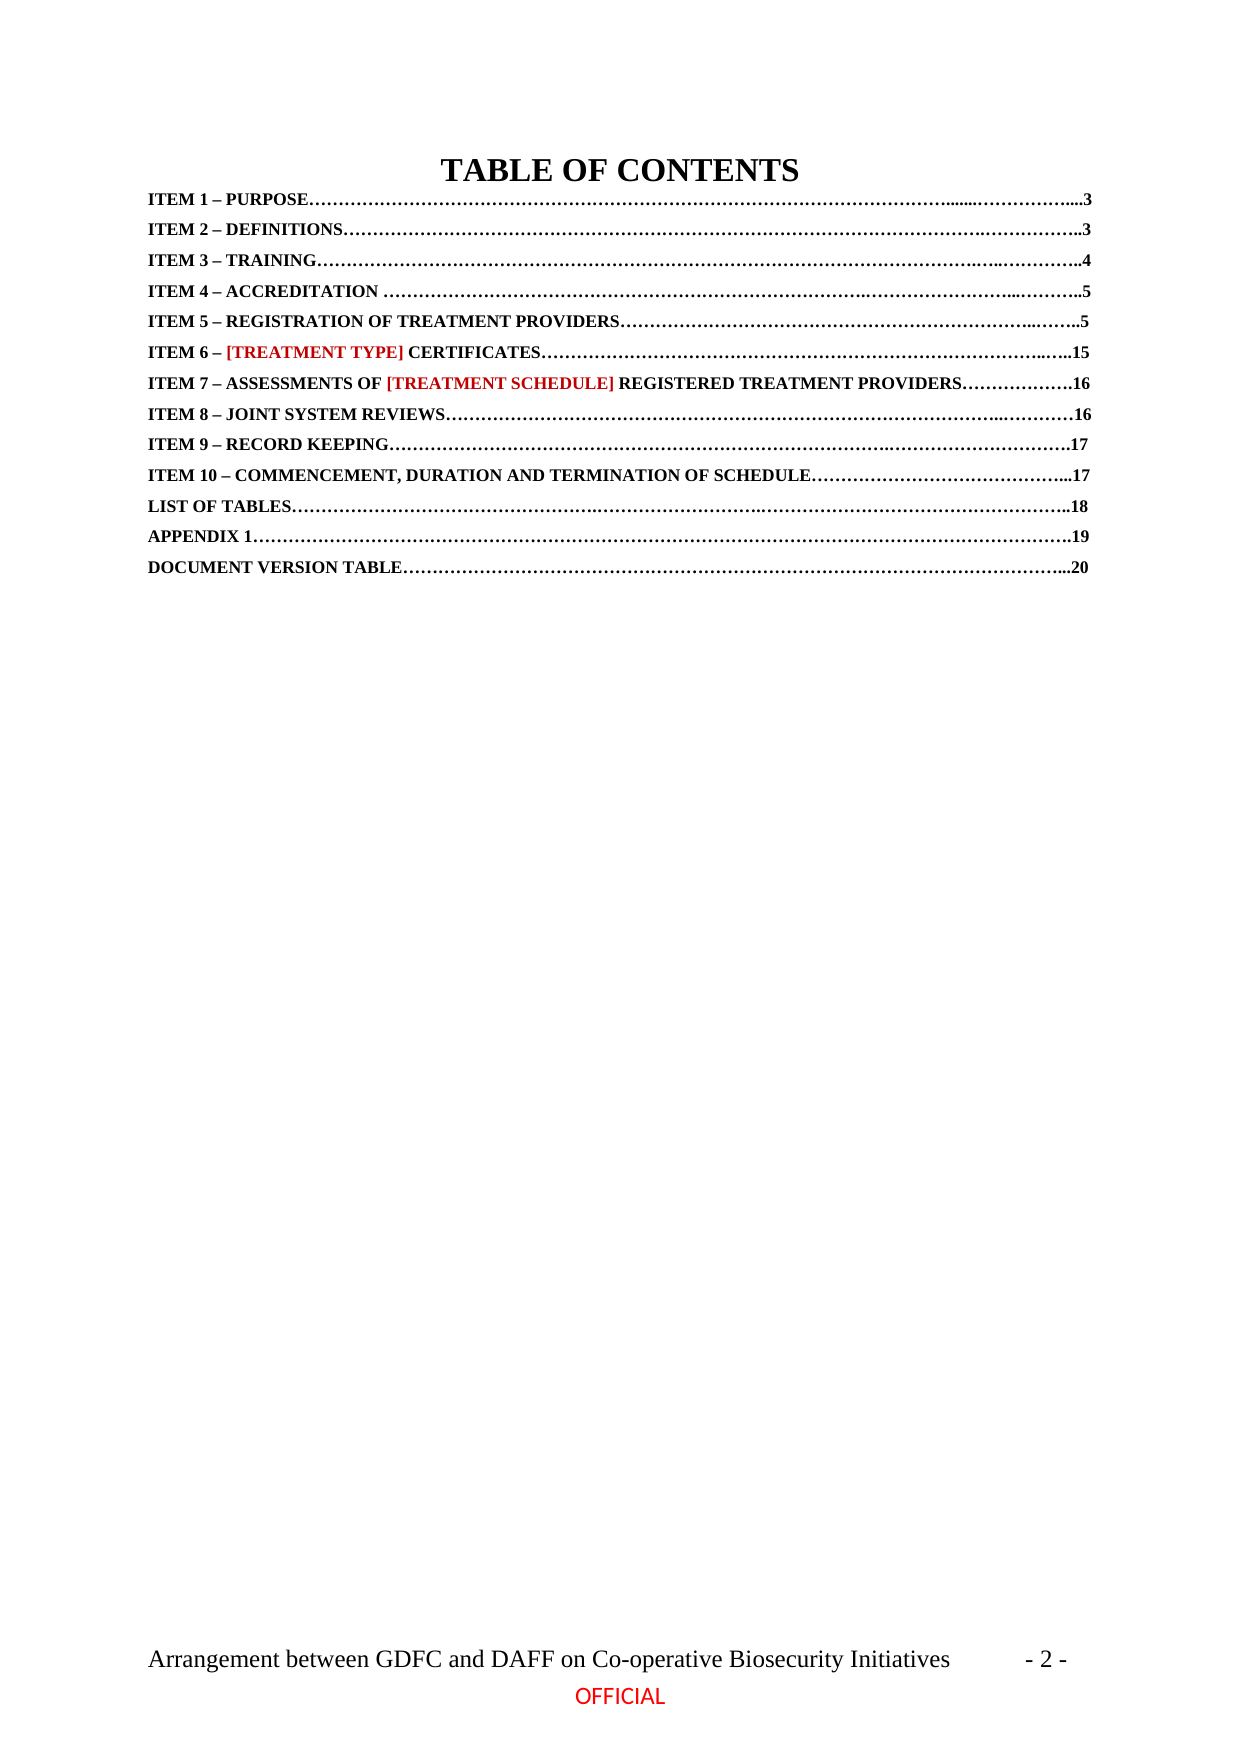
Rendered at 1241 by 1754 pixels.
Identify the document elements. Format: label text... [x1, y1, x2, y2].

text DOCUMENT VERSION TABLE…………………………………………………………………………………………………...20 [148, 557, 1092, 577]
text APPENDIX 1………………………………………………………………………………………………………………………….19 [148, 526, 1092, 547]
text LIST OF TABLES…………………………………………….……………………….……………………………………………..18 [148, 496, 1092, 516]
text ITEM 3 – TRAINING………………………………………………………………………………………………….…..…………..4 [148, 250, 1092, 270]
text ITEM 5 – REGISTRATION OF TREATMENT PROVIDERS……………………………………………………………..……..5 [148, 311, 1092, 332]
text ITEM 2 – DEFINITIONS……………………………………………………………………………………………….……………..3 [148, 219, 1092, 239]
text TABLE OF CONTENTS [148, 150, 1092, 188]
text ITEM 1 – PURPOSE……………………………………………………………………………………………….......……………....3 [148, 188, 1092, 209]
text ITEM 6 – [TREATMENT TYPE] CERTIFICATES…………………………………………………………………………..…..15 [148, 342, 1092, 362]
text ITEM 4 – ACCREDITATION ……………………………………………………………………….……………………...………..5 [148, 281, 1092, 301]
text ITEM 7 – ASSESSMENTS OF [TREATMENT SCHEDULE] REGISTERED TREATMENT PROVIDERS……………….16 [148, 373, 1092, 393]
text ITEM 9 – RECORD KEEPING………………………………………………………………………….………………………….17 [148, 434, 1092, 454]
text ITEM 8 – JOINT SYSTEM REVIEWS…………………………………………………………………………………..…………16 [148, 403, 1092, 424]
text ITEM 10 – COMMENCEMENT, DURATION AND TERMINATION OF SCHEDULE……………………………………...17 [148, 465, 1092, 485]
